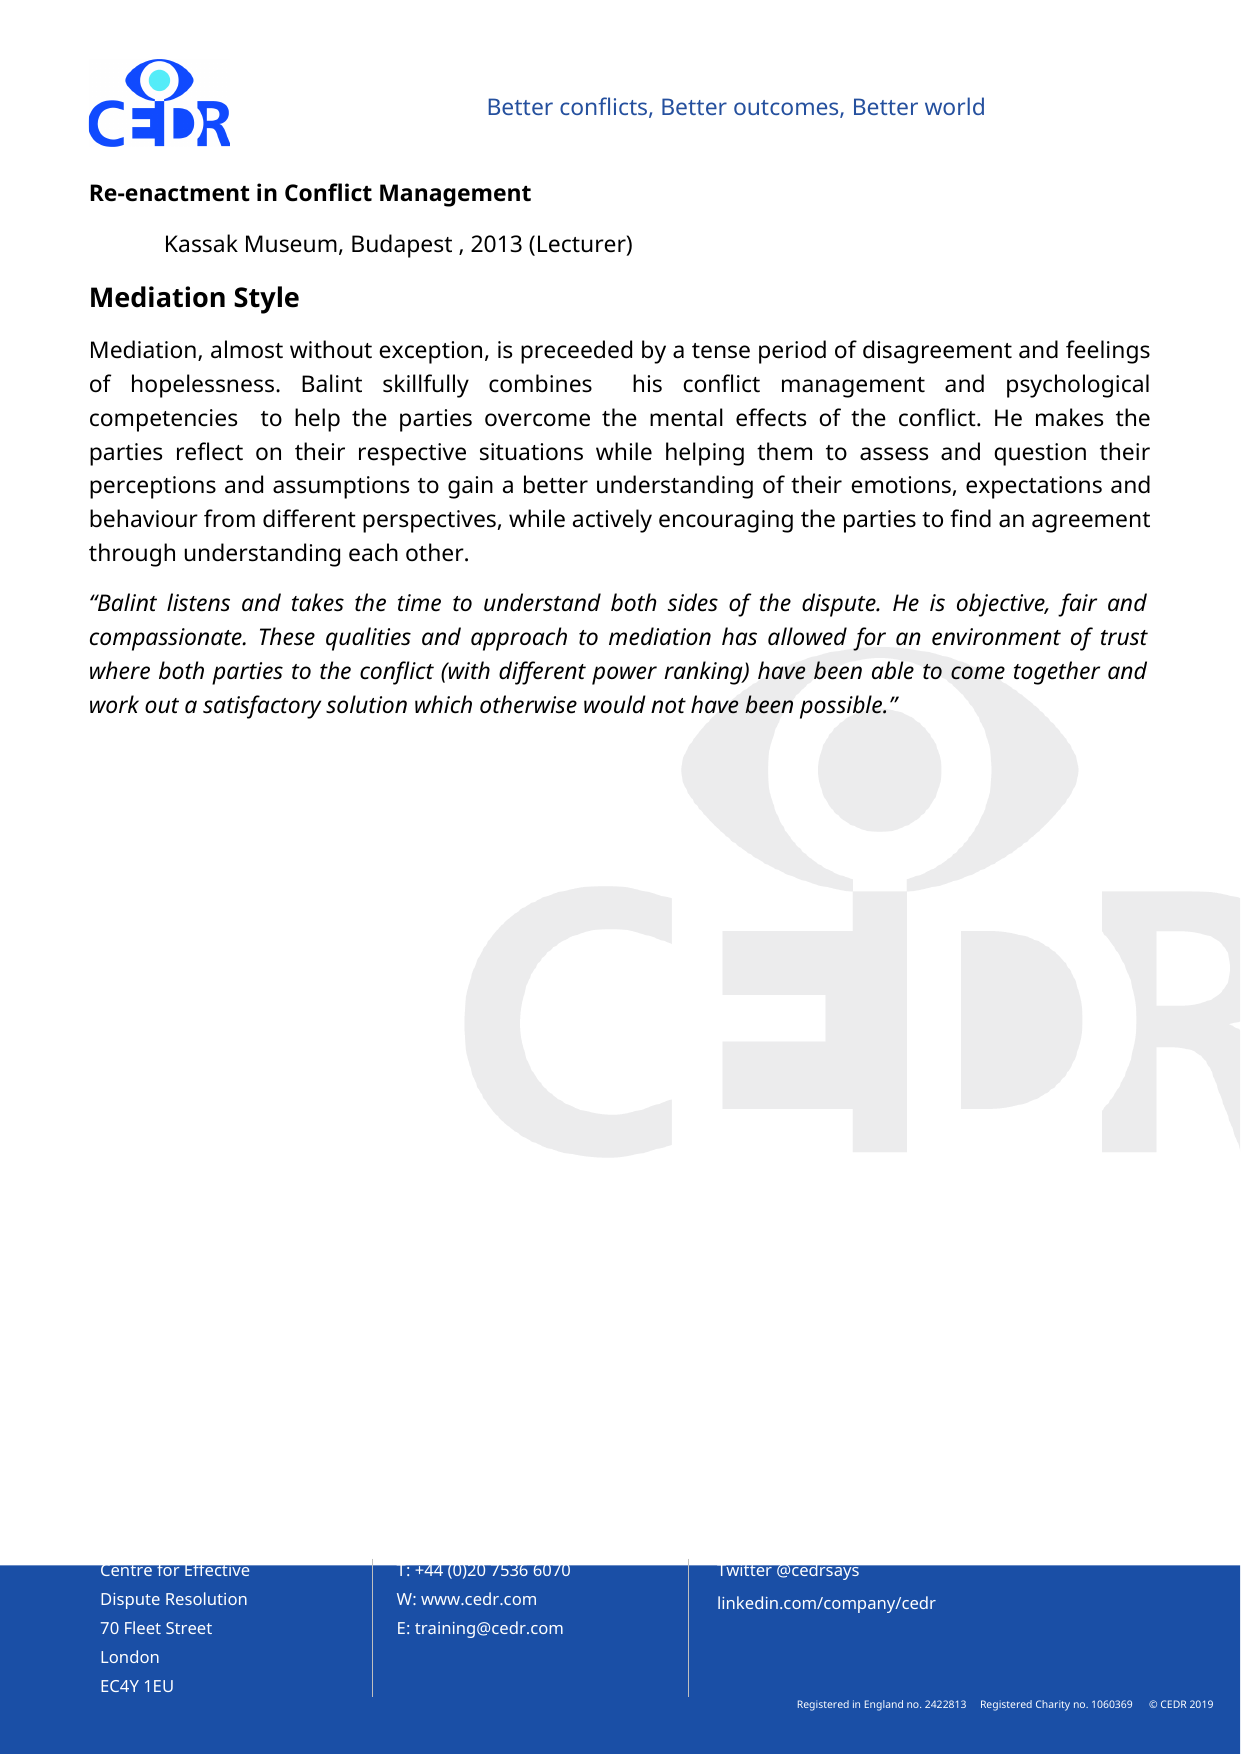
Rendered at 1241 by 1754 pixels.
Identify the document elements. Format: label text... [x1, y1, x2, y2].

text “Balint listens and takes the time to understand both sides of the dispute. He is objective, fair and compassionate. These qualities and approach to mediation has allowed for an environment of trust where both parties to the conflict (with different power ranking) have been able to come together and work out a satisfactory solution which otherwise would not have been possible.” [89, 587, 1152, 720]
picture [88, 59, 230, 147]
text Mediation Style [89, 278, 1152, 315]
text Re-enactment in Conflict Management [89, 177, 1152, 208]
text Kassak Museum, Budapest , 2013 (Lecturer) [89, 228, 1152, 259]
picture [0, 580, 1241, 1203]
text Mediation, almost without exception, is preceeded by a tense period of disagreement and feelings of hopelessness. Balint skillfully combines his conflict management and psychological competencies to help the parties overcome the mental effects of the conflict. He makes the parties reflect on their respective situations while helping them to assess and question their perceptions and assumptions to gain a better understanding of their emotions, expectations and behaviour from different perspectives, while actively encouraging the parties to find an agreement through understanding each other. [89, 334, 1152, 568]
